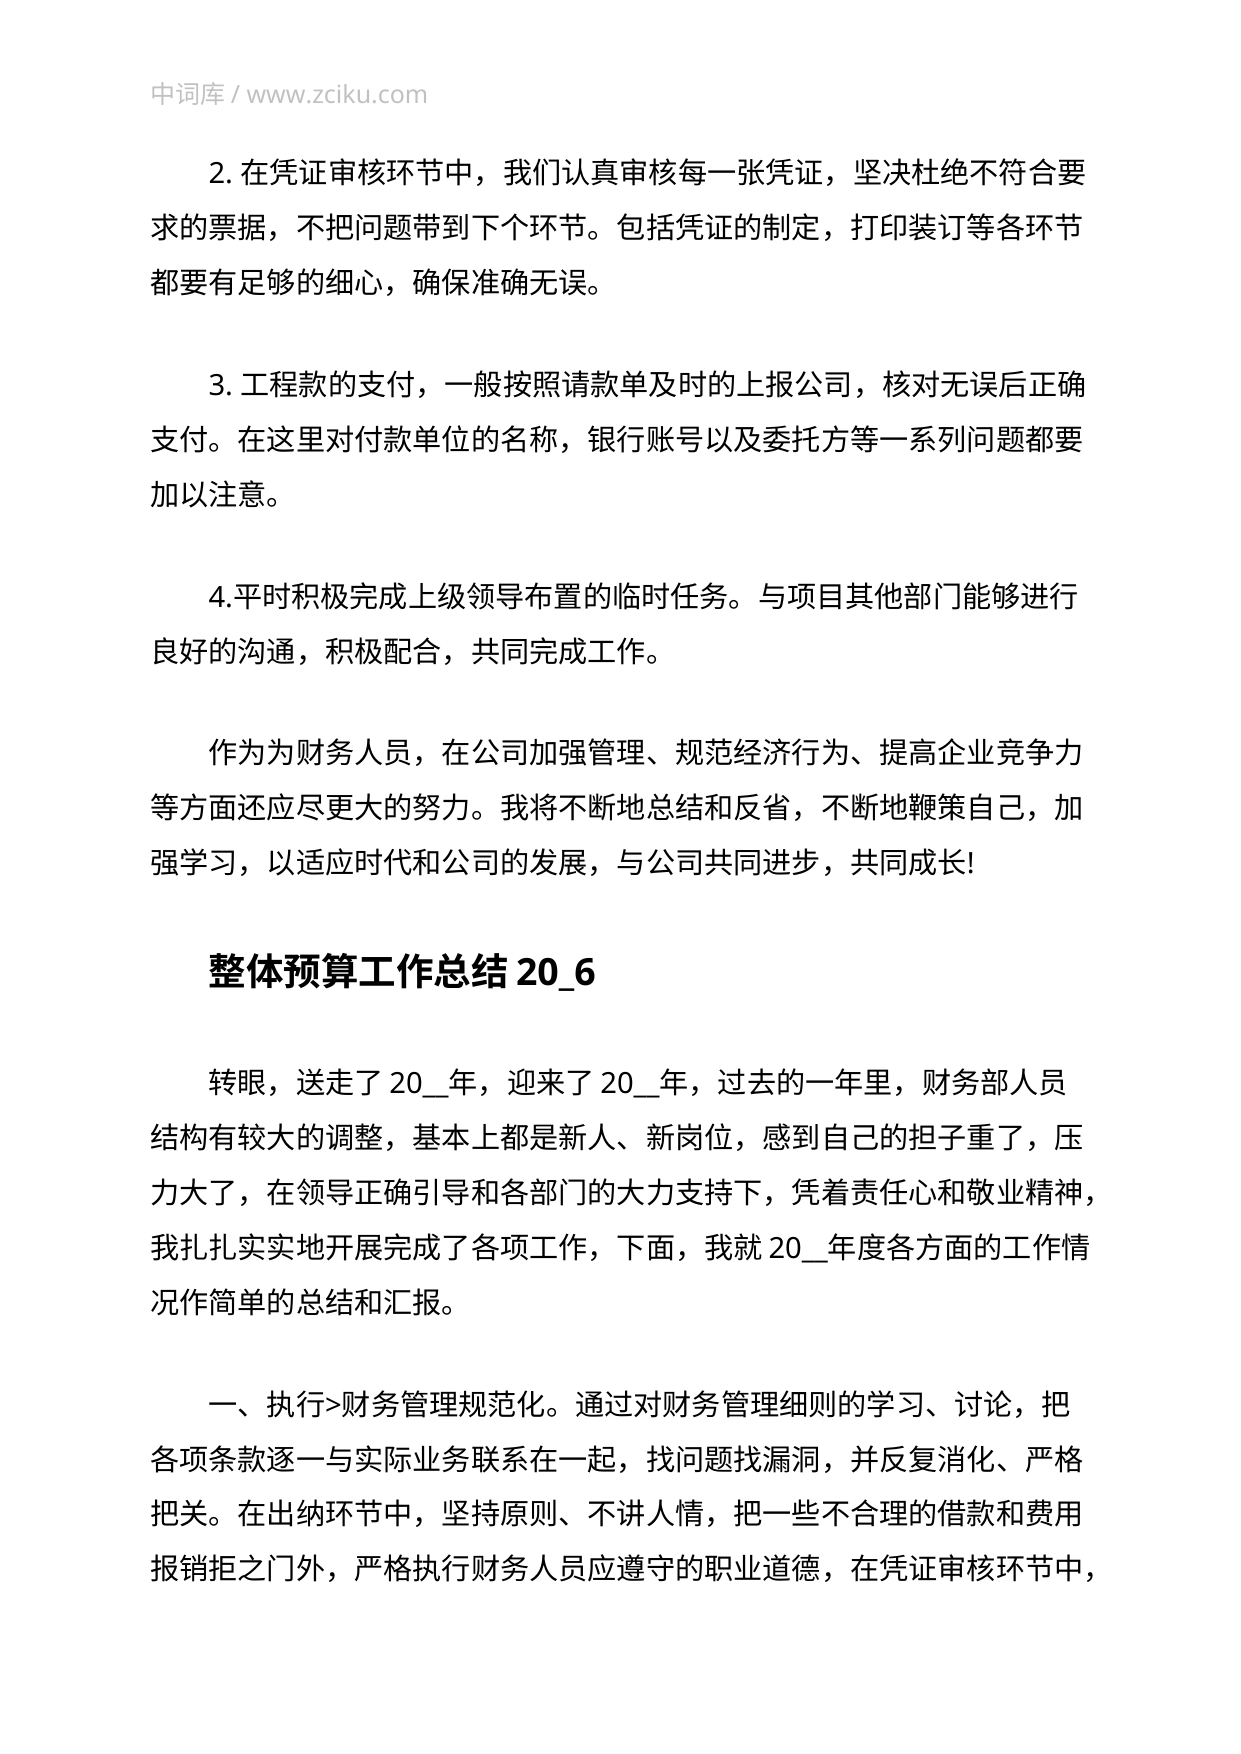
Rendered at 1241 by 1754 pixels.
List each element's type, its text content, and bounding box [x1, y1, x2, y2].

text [150, 1381, 1090, 1588]
text 整体预算工作总结20_6 [150, 942, 1090, 996]
text 3. 工程款的支付，一般按照请款单及时的上报公司，核对无误后正确支付。在这里对付款单位的名称，银行账号以及委托方等一系列问题都要加以注意。 [150, 362, 1090, 514]
text 转眼，送走了20__年，迎来了20__年，过去的一年里，财务部人员结构有较大的调整，基本上都是新人、新岗位，感到自己的担子重了，压力大了，在领导正确引导和各部门的大力支持下，凭着责任心和敬业精神，我扎扎实实地开展完成了各项工作，下面，我就20__年度各方面的工作情况作简单的总结和汇报。 [150, 1059, 1090, 1322]
text 作为为财务人员，在公司加强管理、规范经济行为、提高企业竞争力等方面还应尽更大的努力。我将不断地总结和反省，不断地鞭策自己，加强学习，以适应时代和公司的发展，与公司共同进步，共同成长! [150, 730, 1090, 882]
text 2. 在凭证审核环节中，我们认真审核每一张凭证，坚决杜绝不符合要求的票据，不把问题带到下个环节。包括凭证的制定，打印装订等各环节都要有足够的细心，确保准确无误。 [150, 150, 1090, 302]
text 4.平时积极完成上级领导布置的临时任务。与项目其他部门能够进行良好的沟通，积极配合，共同完成工作。 [150, 573, 1090, 671]
